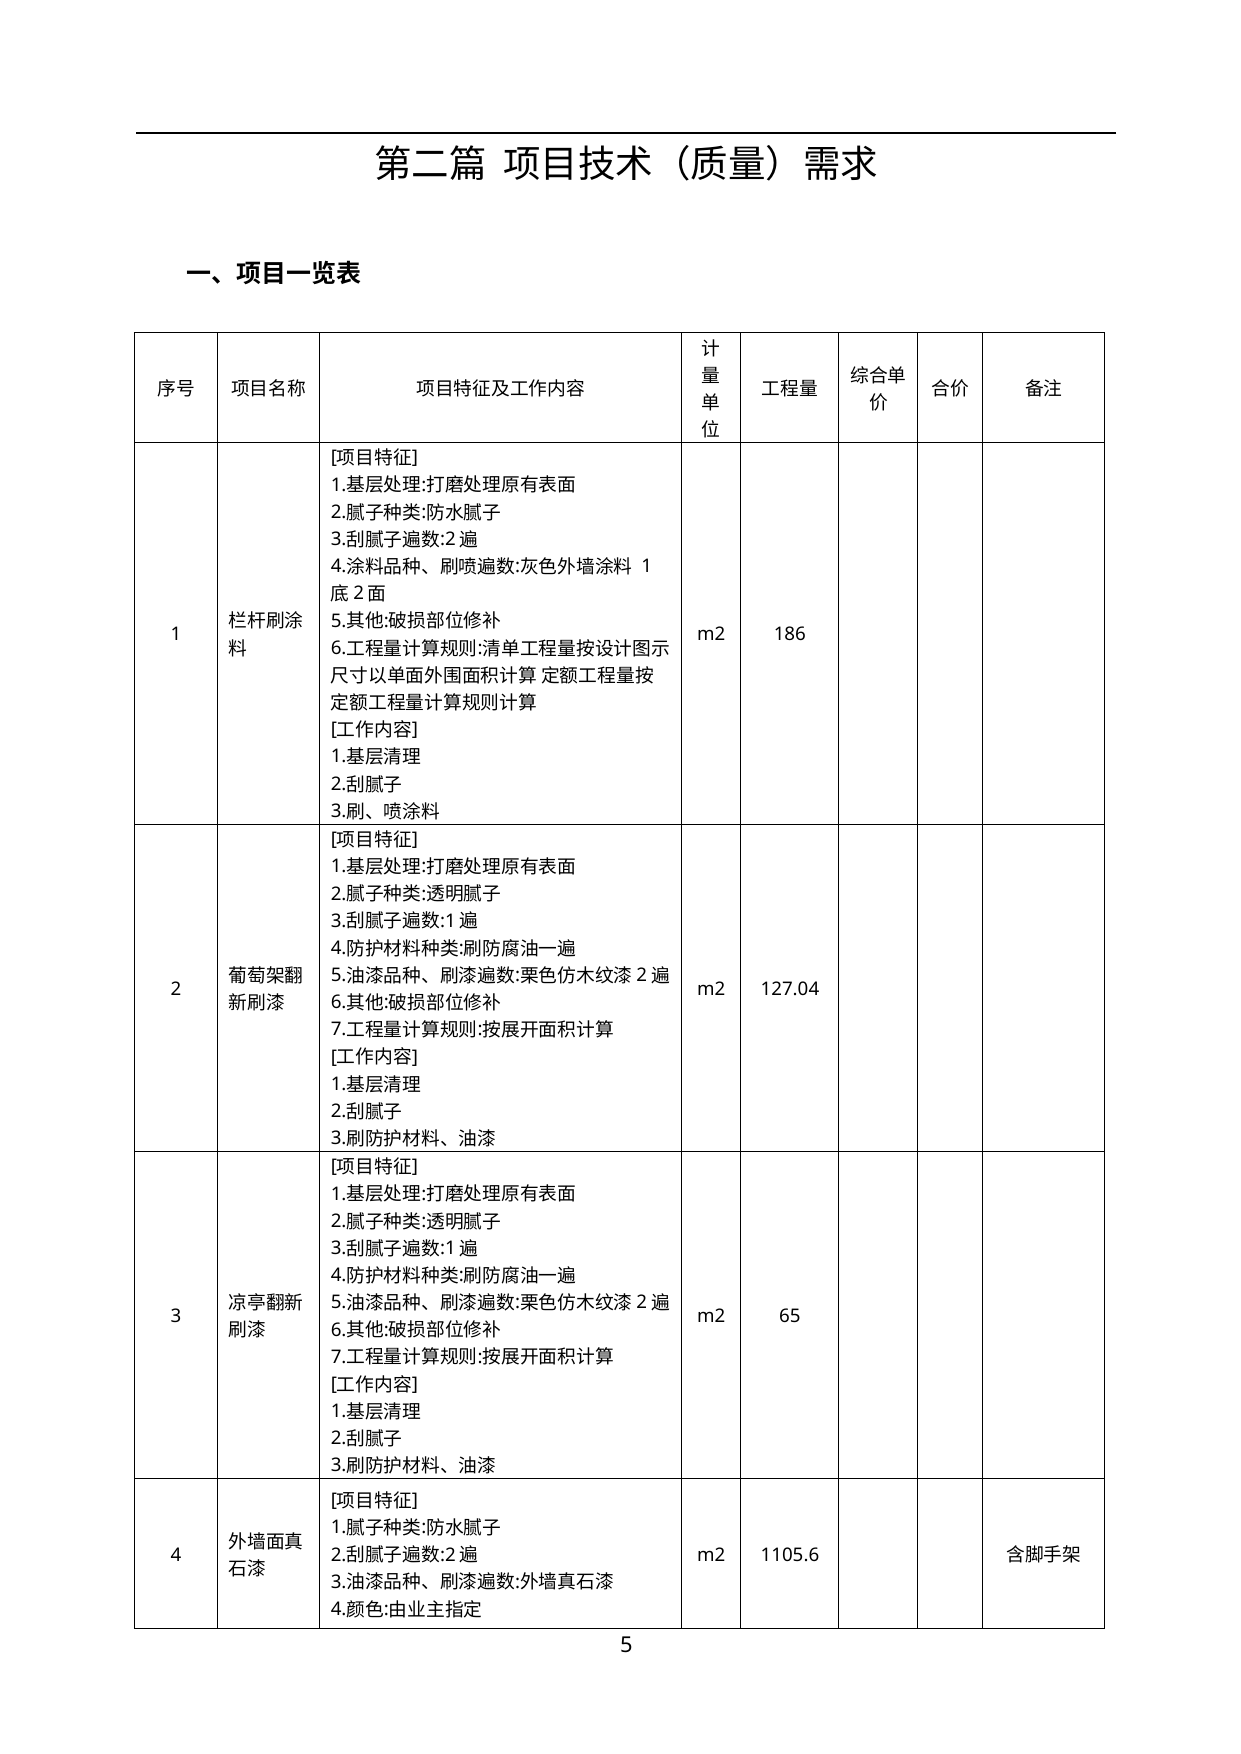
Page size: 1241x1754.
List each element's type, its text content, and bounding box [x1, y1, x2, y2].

table_cell 2 [135, 825, 217, 1151]
table_cell m2 [682, 1479, 740, 1628]
table_cell [项目特征] 1.基层处理:打磨处理原有表面 2.腻子种类:透明腻子 3.刮腻子遍数:1遍 4.防护材料种类:刷防腐油一遍 5.油漆品种、刷漆遍数:栗色仿木纹漆2遍 6.其他:破损部位修补 7.工程量计算规则:按展开面积计算 [工作内容] 1.基层清理 2.刮腻子 3.刷防护材料、油漆 [320, 1152, 681, 1478]
table_header 工程量 [741, 333, 838, 442]
table_cell m2 [682, 825, 740, 1151]
table_header 计量单位 [682, 333, 740, 442]
table_cell 1 [135, 443, 217, 823]
table_cell 含脚手架 [983, 1479, 1104, 1628]
table_cell 3 [135, 1152, 217, 1478]
table_cell 栏杆刷涂料 [218, 443, 319, 823]
table_cell [918, 825, 982, 1151]
table_cell [983, 443, 1104, 823]
table_cell 4 [135, 1479, 217, 1628]
table_cell [项目特征] 1.基层处理:打磨处理原有表面 2.腻子种类:防水腻子 3.刮腻子遍数:2遍 4.涂料品种、刷喷遍数:灰色外墙涂料 1底2面 5.其他:破损部位修补 6.工程量计算规则:清单工程量按设计图示尺寸以单面外围面积计算 定额工程量按定额工程量计算规则计算 [工作内容] 1.基层清理 2.刮腻子 3.刷、喷涂料 [320, 443, 681, 823]
table_cell m2 [682, 443, 740, 823]
table_cell [839, 443, 917, 823]
table_cell 外墙面真石漆 [218, 1479, 319, 1628]
table_cell [983, 1152, 1104, 1478]
table_cell [983, 825, 1104, 1151]
subtitle 一、项目一览表 [136, 249, 1116, 290]
table_cell [项目特征] 1.基层处理:打磨处理原有表面 2.腻子种类:透明腻子 3.刮腻子遍数:1遍 4.防护材料种类:刷防腐油一遍 5.油漆品种、刷漆遍数:栗色仿木纹漆2遍 6.其他:破损部位修补 7.工程量计算规则:按展开面积计算 [工作内容] 1.基层清理 2.刮腻子 3.刷防护材料、油漆 [320, 825, 681, 1151]
table_cell [839, 1479, 917, 1628]
table_cell [918, 443, 982, 823]
table_cell 186 [741, 443, 838, 823]
table_header 项目特征及工作内容 [320, 333, 681, 442]
table_header 综合单价 [839, 333, 917, 442]
table_header 备注 [983, 333, 1104, 442]
table_header 合价 [918, 333, 982, 442]
table_cell [839, 825, 917, 1151]
table_cell 葡萄架翻新刷漆 [218, 825, 319, 1151]
table_cell 1105.6 [741, 1479, 838, 1628]
table_cell 65 [741, 1152, 838, 1478]
table_cell 127.04 [741, 825, 838, 1151]
table_cell m2 [682, 1152, 740, 1478]
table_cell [320, 1479, 681, 1628]
subtitle 第二篇 项目技术（质量）需求 [136, 134, 1116, 188]
table_cell [918, 1479, 982, 1628]
table_cell [839, 1152, 917, 1478]
table_header 项目名称 [218, 333, 319, 442]
table_cell 凉亭翻新刷漆 [218, 1152, 319, 1478]
table_cell [918, 1152, 982, 1478]
table_header 序号 [135, 333, 217, 442]
